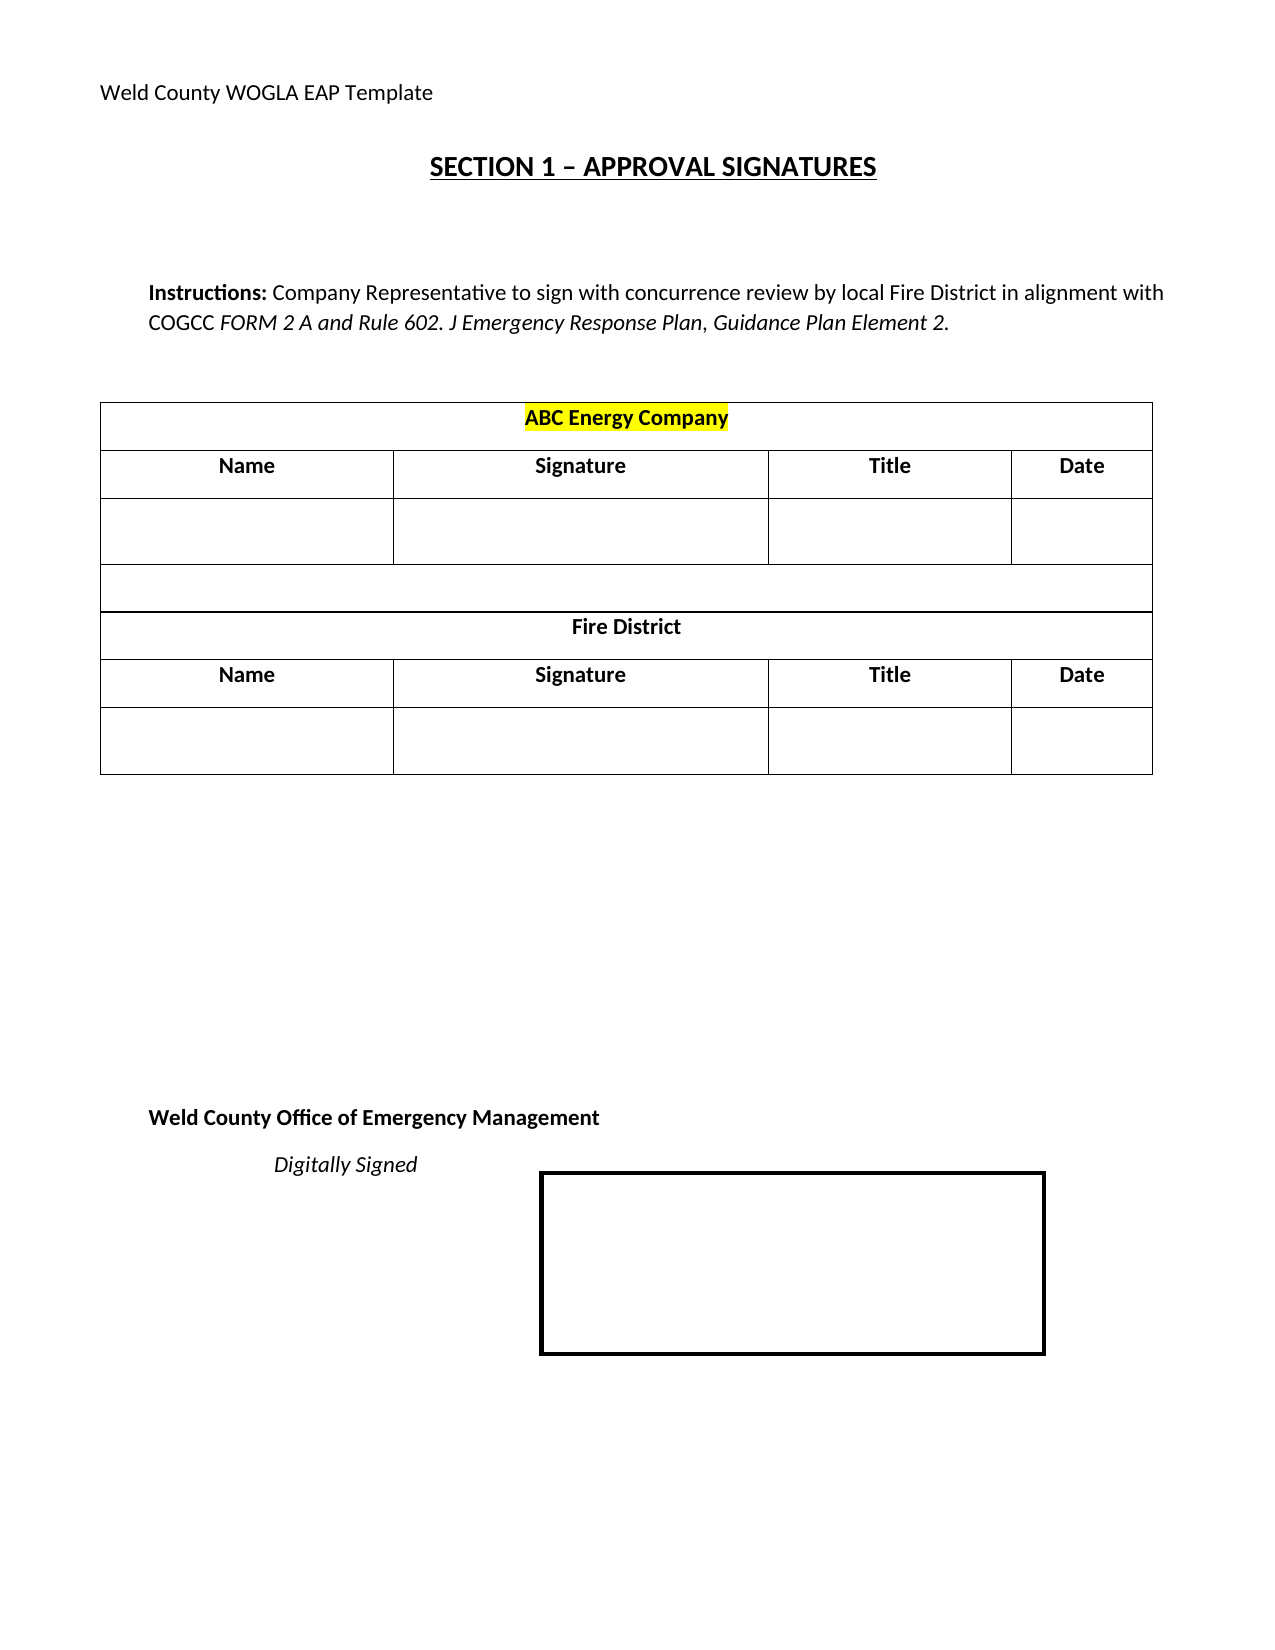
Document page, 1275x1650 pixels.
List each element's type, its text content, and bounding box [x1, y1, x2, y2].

table_cell Fire District [101, 613, 1152, 659]
table_cell [101, 708, 393, 774]
table_cell Title [769, 451, 1011, 498]
table_cell [394, 708, 768, 774]
table_header ABC Energy Company [101, 403, 1152, 450]
text Instructions: Company Representative to sign with concurrence review by local Fire District in alignment with COGCC FORM 2 A and Rule 602. J Emergency Response Plan, Guidance Plan Element 2. [148, 278, 1175, 336]
table_cell Signature [394, 660, 768, 707]
table_cell [769, 708, 1011, 774]
table_cell [394, 499, 768, 564]
table_cell Name [101, 451, 393, 498]
subtitle SECTION 1 – APPROVAL SIGNATURES [100, 148, 1206, 184]
table_cell Title [769, 660, 1011, 707]
table_cell [101, 565, 1152, 611]
table_cell [101, 499, 393, 564]
table_cell [1012, 499, 1152, 564]
table_cell [769, 499, 1011, 564]
table_cell [1012, 708, 1152, 774]
table_cell Signature [394, 451, 768, 498]
table_cell Date [1012, 660, 1152, 707]
table_cell Name [101, 660, 393, 707]
table_cell Date [1012, 451, 1152, 498]
text Digitally Signed [274, 1150, 1210, 1178]
text Weld County Office of Emergency Management [148, 1103, 1175, 1131]
